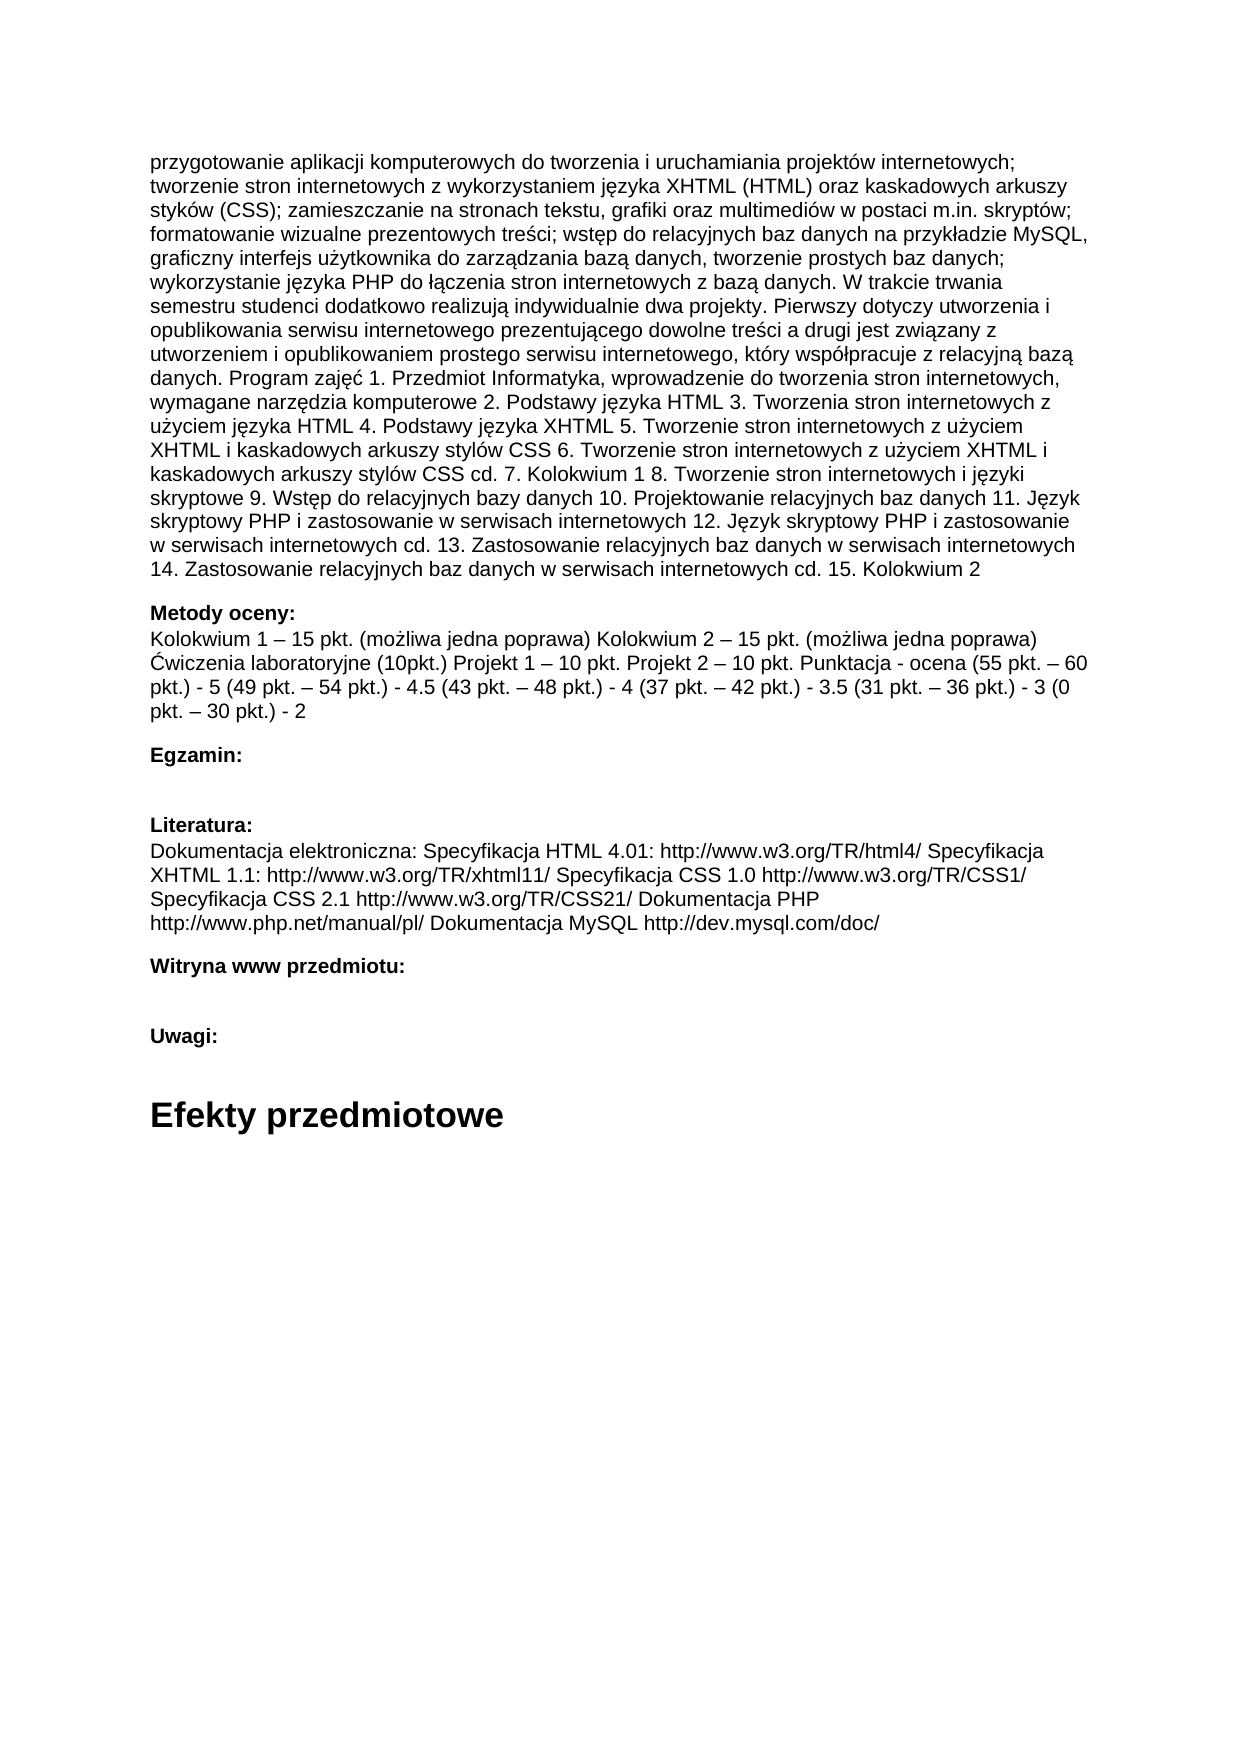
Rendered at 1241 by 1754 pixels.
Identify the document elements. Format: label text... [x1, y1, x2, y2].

text Dokumentacja elektroniczna: Specyfikacja HTML 4.01: http://www.w3.org/TR/html4/ Specyfikacja XHTML 1.1: http://www.w3.org/TR/xhtml11/ Specyfikacja CSS 1.0 http://www.w3.org/TR/CSS1/ Specyfikacja CSS 2.1 http://www.w3.org/TR/CSS21/ Dokumentacja PHP http://www.php.net/manual/pl/ Dokumentacja MySQL http://dev.mysql.com/doc/ [150, 838, 1090, 934]
text Metody oceny: [150, 601, 1090, 625]
text Witryna www przedmiotu: [150, 954, 1090, 978]
subtitle Efekty przedmiotowe [150, 1094, 1090, 1134]
text Kolokwium 1 – 15 pkt. (możliwa jedna poprawa) Kolokwium 2 – 15 pkt. (możliwa jedna poprawa) Ćwiczenia laboratoryjne (10pkt.) Projekt 1 – 10 pkt. Projekt 2 – 10 pkt. Punktacja - ocena (55 pkt. – 60 pkt.) - 5 (49 pkt. – 54 pkt.) - 4.5 (43 pkt. – 48 pkt.) - 4 (37 pkt. – 42 pkt.) - 3.5 (31 pkt. – 36 pkt.) - 3 (0 pkt. – 30 pkt.) - 2 [150, 627, 1090, 723]
text Literatura: [150, 812, 1090, 836]
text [150, 150, 1090, 581]
text Egzamin: [150, 743, 1090, 767]
text Uwagi: [150, 1024, 1090, 1048]
